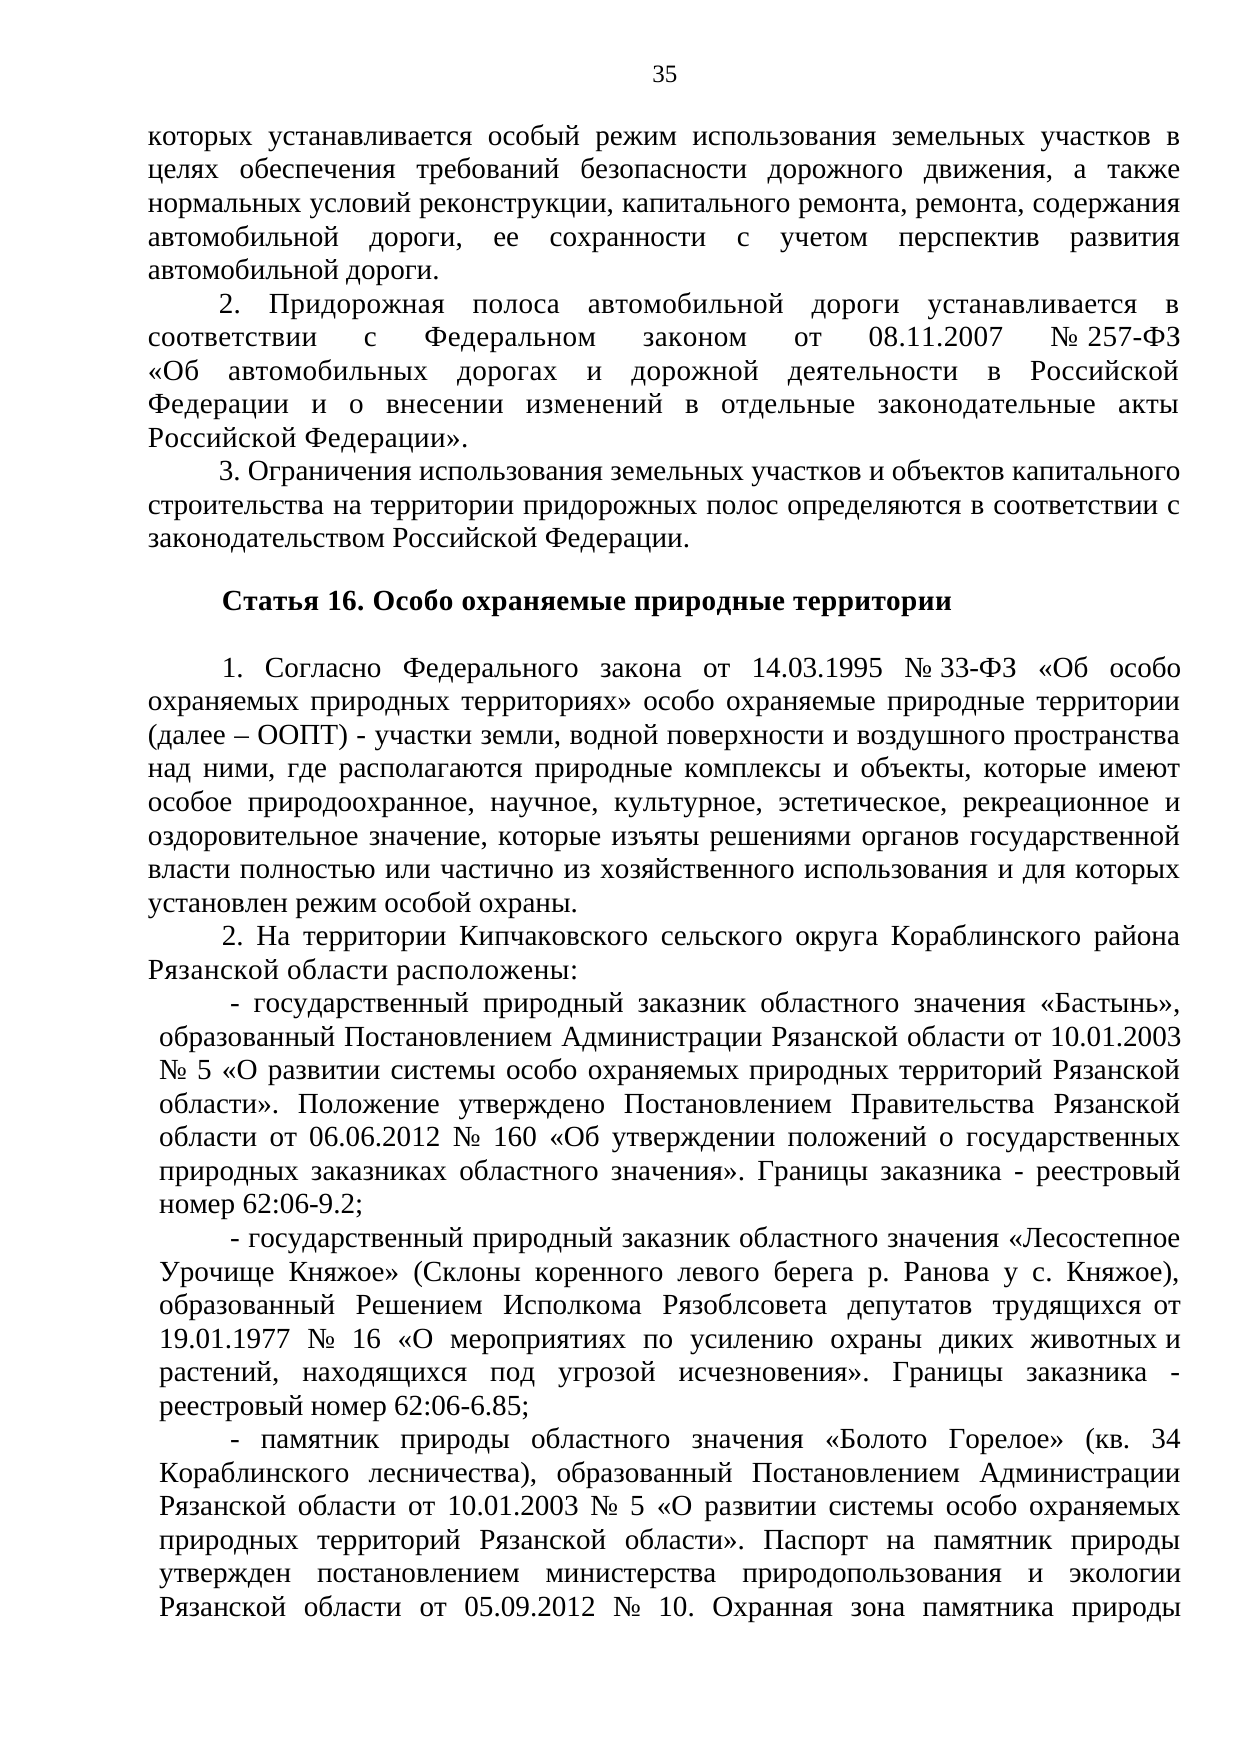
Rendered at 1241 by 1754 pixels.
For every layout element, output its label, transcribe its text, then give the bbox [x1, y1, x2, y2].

list - государственный природный заказник областного значения «Бастынь», образованный Постановлением Администрации Рязанской области от 10.01.2003 № 5 «О развитии системы особо охраняемых природных территорий Рязанской области». Положение утверждено Постановлением Правительства Рязанской области от 06.06.2012 № 160 «Об утверждении положений о государственных природных заказниках областного значения». Границы заказника - реестровый номер 62:06-9.2; [159, 985, 1181, 1220]
text 2. Придорожная полоса автомобильной дороги устанавливается в соответствии с Федеральном законом от 08.11.2007 № 257-ФЗ «Об автомобильных дорогах и дорожной деятельности в Российской Федерации и о внесении изменений в отдельные законодательные акты Российской Федерации». [148, 286, 1181, 453]
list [159, 1421, 1181, 1623]
text 2. На территории Кипчаковского сельского округа Кораблинского района Рязанской области расположены: [148, 918, 1181, 985]
text 3. Ограничения использования земельных участков и объектов капитального строительства на территории придорожных полос определяются в соответствии с законодательством Российской Федерации. [148, 453, 1181, 554]
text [148, 118, 1181, 286]
subtitle Статья 16. Особо охраняемые природные территории [148, 583, 1181, 616]
list - государственный природный заказник областного значения «Лесостепное Урочище Княжое» (Склоны коренного левого берега р. Ранова у с. Княжое), образованный Решением Исполкома Рязоблсовета депутатов трудящихся от 19.01.1977 № 16 «О мероприятиях по усилению охраны диких животных и растений, находящихся под угрозой исчезновения». Границы заказника - реестровый номер 62:06-6.85; [159, 1220, 1181, 1421]
text 1. Согласно Федерального закона от 14.03.1995 № 33-ФЗ «Об особо охраняемых природных территориях» особо охраняемые природные территории (далее – ООПТ) - участки земли, водной поверхности и воздушного пространства над ними, где располагаются природные комплексы и объекты, которые имеют особое природоохранное, научное, культурное, эстетическое, рекреационное и оздоровительное значение, которые изъяты решениями органов государственной власти полностью или частично из хозяйственного использования и для которых установлен режим особой охраны. [148, 650, 1181, 918]
